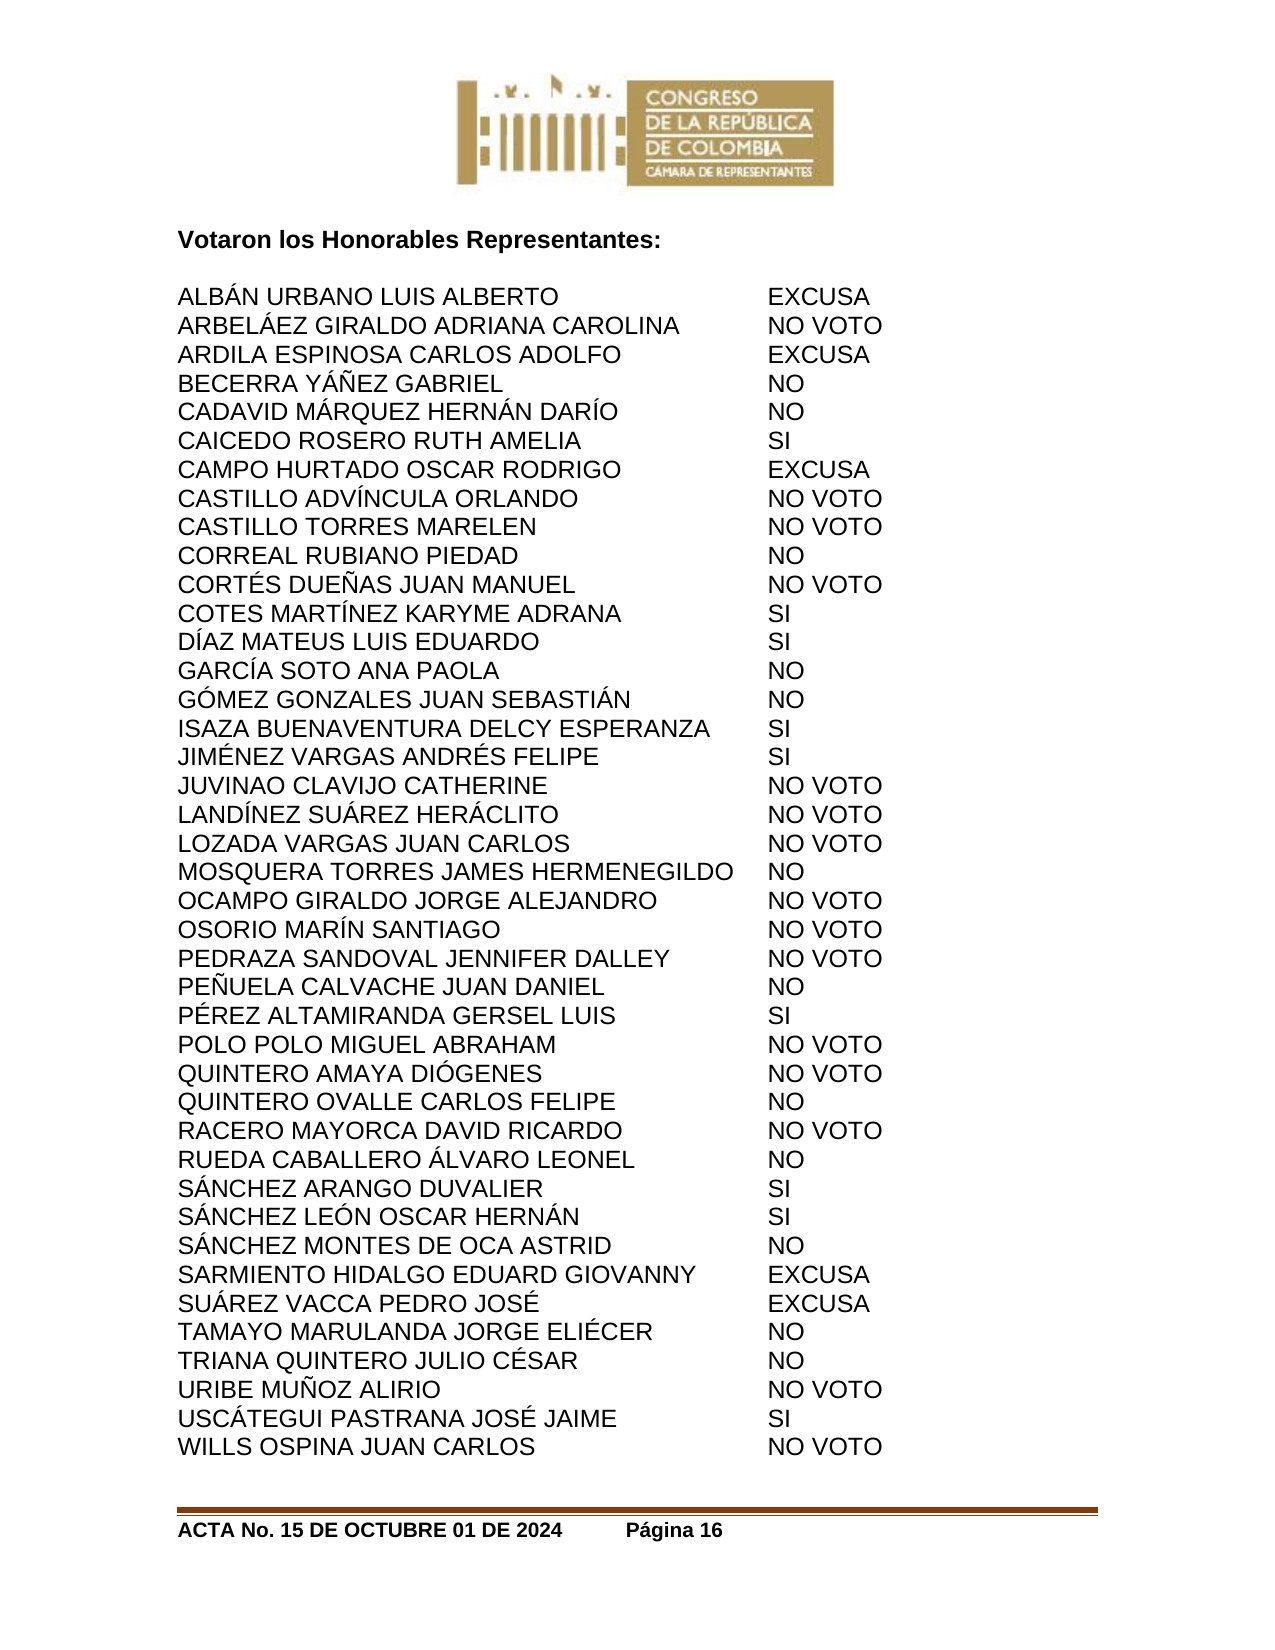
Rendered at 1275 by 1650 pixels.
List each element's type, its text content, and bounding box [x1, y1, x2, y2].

text CORREAL RUBIANO PIEDAD NO [177, 541, 1098, 570]
text PÉREZ ALTAMIRANDA GERSEL LUIS SI [177, 1001, 1098, 1030]
text LOZADA VARGAS JUAN CARLOS NO VOTO [177, 829, 1098, 857]
text SÁNCHEZ ARANGO DUVALIER SI [177, 1174, 1098, 1202]
text GÓMEZ GONZALES JUAN SEBASTIÁN NO [177, 685, 1098, 714]
text USCÁTEGUI PASTRANA JOSÉ JAIME SI [177, 1404, 1098, 1432]
text PEÑUELA CALVACHE JUAN DANIEL NO [177, 972, 1098, 1001]
text ARBELÁEZ GIRALDO ADRIANA CAROLINA NO VOTO [177, 311, 1098, 340]
text SÁNCHEZ LEÓN OSCAR HERNÁN SI [177, 1202, 1098, 1231]
text CADAVID MÁRQUEZ HERNÁN DARÍO NO [177, 397, 1098, 426]
text CASTILLO TORRES MARELEN NO VOTO [177, 512, 1098, 541]
text TRIANA QUINTERO JULIO CÉSAR NO [177, 1346, 1098, 1375]
text JIMÉNEZ VARGAS ANDRÉS FELIPE SI [177, 742, 1098, 771]
text ALBÁN URBANO LUIS ALBERTO EXCUSA [177, 282, 1098, 311]
text DÍAZ MATEUS LUIS EDUARDO SI [177, 627, 1098, 656]
text QUINTERO OVALLE CARLOS FELIPE NO [177, 1087, 1098, 1116]
text GARCÍA SOTO ANA PAOLA NO [177, 656, 1098, 685]
text BECERRA YÁÑEZ GABRIEL NO [177, 369, 1098, 397]
text SARMIENTO HIDALGO EDUARD GIOVANNY EXCUSA [177, 1260, 1098, 1289]
text LANDÍNEZ SUÁREZ HERÁCLITO NO VOTO [177, 800, 1098, 829]
text SUÁREZ VACCA PEDRO JOSÉ EXCUSA [177, 1289, 1098, 1317]
text URIBE MUÑOZ ALIRIO NO VOTO [177, 1375, 1098, 1404]
text WILLS OSPINA JUAN CARLOS NO VOTO [177, 1432, 1098, 1461]
text RACERO MAYORCA DAVID RICARDO NO VOTO [177, 1116, 1098, 1145]
text MOSQUERA TORRES JAMES HERMENEGILDO NO [177, 857, 1098, 886]
text CAICEDO ROSERO RUTH AMELIA SI [177, 426, 1098, 455]
text CORTÉS DUEÑAS JUAN MANUEL NO VOTO [177, 570, 1098, 599]
text OSORIO MARÍN SANTIAGO NO VOTO [177, 915, 1098, 944]
text OCAMPO GIRALDO JORGE ALEJANDRO NO VOTO [177, 886, 1098, 915]
text RUEDA CABALLERO ÁLVARO LEONEL NO [177, 1145, 1098, 1174]
text TAMAYO MARULANDA JORGE ELIÉCER NO [177, 1317, 1098, 1346]
text PEDRAZA SANDOVAL JENNIFER DALLEY NO VOTO [177, 944, 1098, 972]
text POLO POLO MIGUEL ABRAHAM NO VOTO [177, 1030, 1098, 1059]
picture [430, 73, 845, 197]
text ISAZA BUENAVENTURA DELCY ESPERANZA SI [177, 714, 1098, 742]
text ARDILA ESPINOSA CARLOS ADOLFO EXCUSA [177, 340, 1098, 369]
text CAMPO HURTADO OSCAR RODRIGO EXCUSA [177, 455, 1098, 484]
text SÁNCHEZ MONTES DE OCA ASTRID NO [177, 1231, 1098, 1260]
text Votaron los Honorables Representantes: [177, 225, 1098, 254]
text CASTILLO ADVÍNCULA ORLANDO NO VOTO [177, 484, 1098, 512]
text QUINTERO AMAYA DIÓGENES NO VOTO [177, 1059, 1098, 1087]
text JUVINAO CLAVIJO CATHERINE NO VOTO [177, 771, 1098, 800]
text COTES MARTÍNEZ KARYME ADRANA SI [177, 599, 1098, 627]
